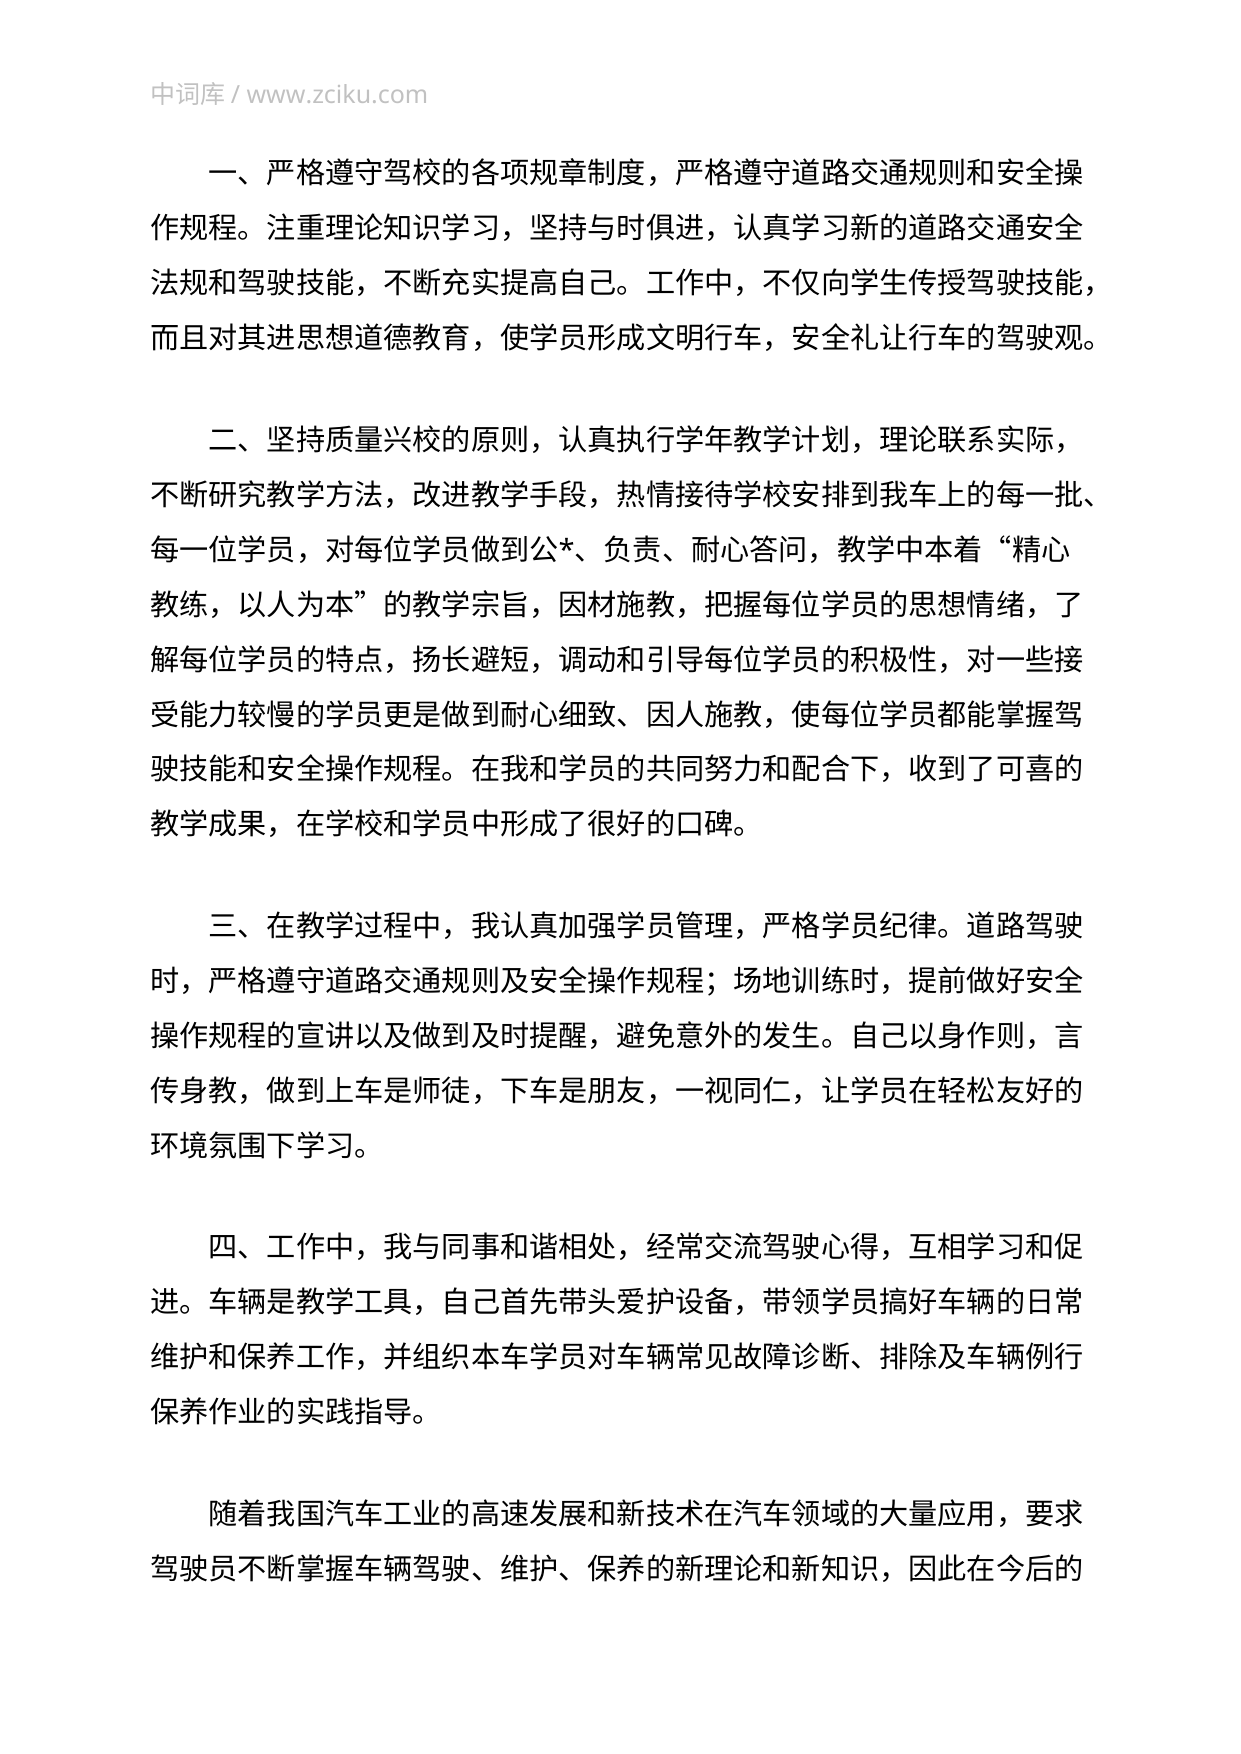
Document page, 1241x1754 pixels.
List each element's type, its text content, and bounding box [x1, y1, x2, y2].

text 二、坚持质量兴校的原则，认真执行学年教学计划，理论联系实际，不断研究教学方法，改进教学手段，热情接待学校安排到我车上的每一批、每一位学员，对每位学员做到公*、负责、耐心答问，教学中本着“精心教练，以人为本”的教学宗旨，因材施教，把握每位学员的思想情绪，了解每位学员的特点，扬长避短，调动和引导每位学员的积极性，对一些接受能力较慢的学员更是做到耐心细致、因人施教，使每位学员都能掌握驾驶技能和安全操作规程。在我和学员的共同努力和配合下，收到了可喜的教学成果，在学校和学员中形成了很好的口碑。 [150, 416, 1090, 843]
text 四、工作中，我与同事和谐相处，经常交流驾驶心得，互相学习和促进。车辆是教学工具，自己首先带头爱护设备，带领学员搞好车辆的日常维护和保养工作，并组织本车学员对车辆常见故障诊断、排除及车辆例行保养作业的实践指导。 [150, 1224, 1090, 1431]
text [150, 1490, 1090, 1588]
text 三、在教学过程中，我认真加强学员管理，严格学员纪律。道路驾驶时，严格遵守道路交通规则及安全操作规程；场地训练时，提前做好安全操作规程的宣讲以及做到及时提醒，避免意外的发生。自己以身作则，言传身教，做到上车是师徒，下车是朋友，一视同仁，让学员在轻松友好的环境氛围下学习。 [150, 903, 1090, 1164]
text 一、严格遵守驾校的各项规章制度，严格遵守道路交通规则和安全操作规程。注重理论知识学习，坚持与时俱进，认真学习新的道路交通安全法规和驾驶技能，不断充实提高自己。工作中，不仅向学生传授驾驶技能，而且对其进思想道德教育，使学员形成文明行车，安全礼让行车的驾驶观。 [150, 150, 1090, 357]
